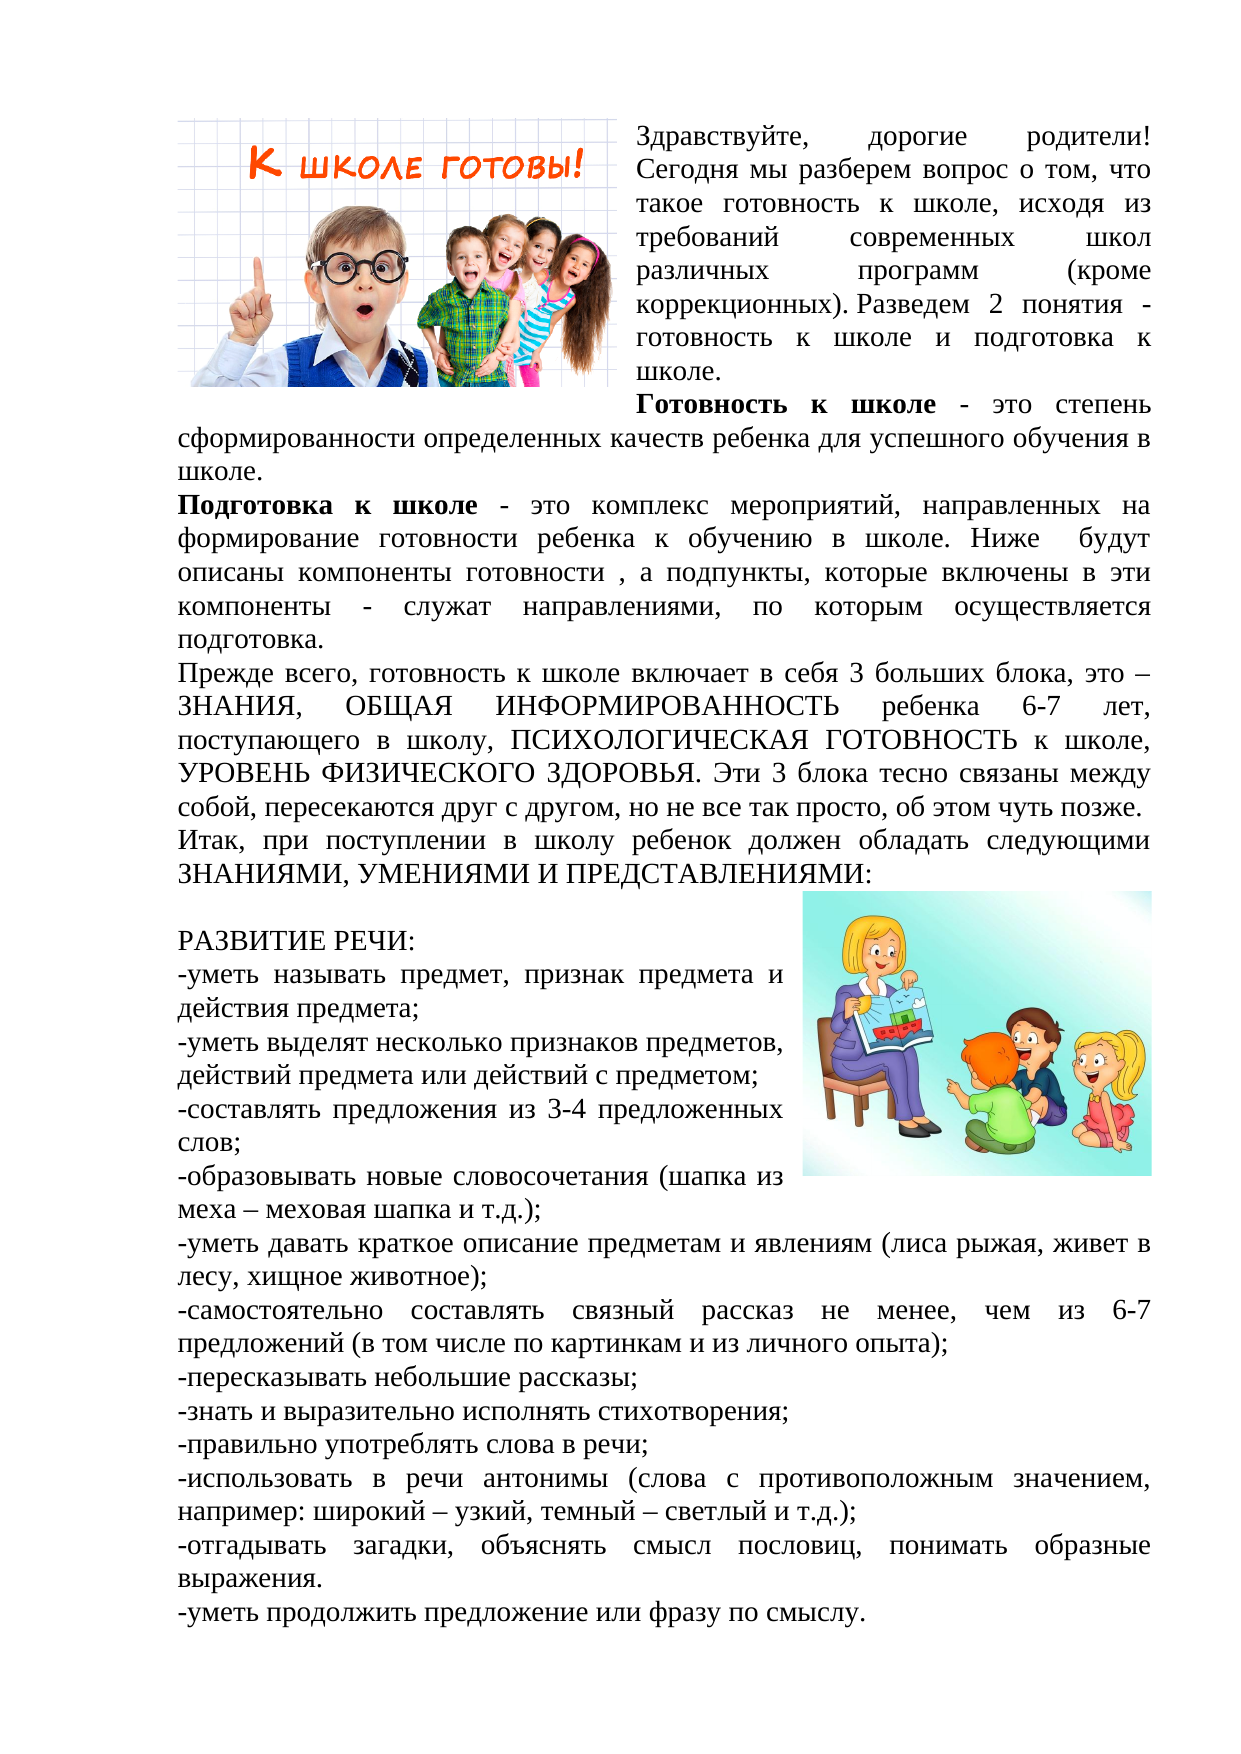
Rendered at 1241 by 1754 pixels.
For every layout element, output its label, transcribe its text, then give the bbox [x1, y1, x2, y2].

text -правильно употреблять слова в речи; [177, 1426, 1152, 1460]
text Готовность к школе - это степень сформированности определенных качеств ребенка для успешного обучения в школе. [177, 386, 1152, 487]
picture [802, 891, 1152, 1176]
text -уметь продолжить предложение или фразу по смыслу. [177, 1594, 1152, 1627]
picture [177, 118, 617, 387]
text -знать и выразительно исполнять стихотворения; [177, 1393, 1152, 1426]
text -пересказывать небольшие рассказы; [177, 1359, 1152, 1393]
text -отгадывать загадки, объяснять смысл пословиц, понимать образные выражения. [177, 1527, 1152, 1594]
text -уметь выделят несколько признаков предметов, действий предмета или действий с предметом; [177, 1024, 802, 1091]
text -образовывать новые словосочетания (шапка из меха – меховая шапка и т.д.); [177, 1158, 1152, 1225]
text Подготовка к школе - это комплекс мероприятий, направленных на формирование готовности ребенка к обучению в школе. Ниже будут описаны компоненты готовности , а подпункты, которые включены в эти компоненты - служат направлениями, по которым осуществляется подготовка. [177, 487, 1152, 655]
text Прежде всего, готовность к школе включает в себя 3 больших блока, это – ЗНАНИЯ, ОБЩАЯ ИНФОРМИРОВАННОСТЬ ребенка 6-7 лет, поступающего в школу, ПСИХОЛОГИЧЕСКАЯ ГОТОВНОСТЬ к школе, УРОВЕНЬ ФИЗИЧЕСКОГО ЗДОРОВЬЯ. Эти 3 блока тесно связаны между собой, пересекаются друг с другом, но не все так просто, об этом чуть позже. [177, 655, 1152, 822]
text РАЗВИТИЕ РЕЧИ: [177, 923, 802, 957]
text -уметь давать краткое описание предметам и явлениям (лиса рыжая, живет в лесу, хищное животное); [177, 1225, 1152, 1292]
text Итак, при поступлении в школу ребенок должен обладать следующими ЗНАНИЯМИ, УМЕНИЯМИ И ПРЕДСТАВЛЕНИЯМИ: [177, 822, 1152, 889]
text Здравствуйте, дорогие родители! Сегодня мы разберем вопрос о том, что такое готовность к школе, исходя из требований современных школ различных программ (кроме коррекционных). Разведем 2 понятия - готовность к школе и подготовка к школе. [617, 118, 1152, 386]
text -составлять предложения из 3-4 предложенных слов; [177, 1091, 802, 1158]
text -использовать в речи антонимы (слова с противоположным значением, например: широкий – узкий, темный – светлый и т.д.); [177, 1460, 1152, 1527]
text -самостоятельно составлять связный рассказ не менее, чем из 6-7 предложений (в том числе по картинкам и из личного опыта); [177, 1292, 1152, 1359]
text -уметь называть предмет, признак предмета и действия предмета; [177, 957, 802, 1024]
